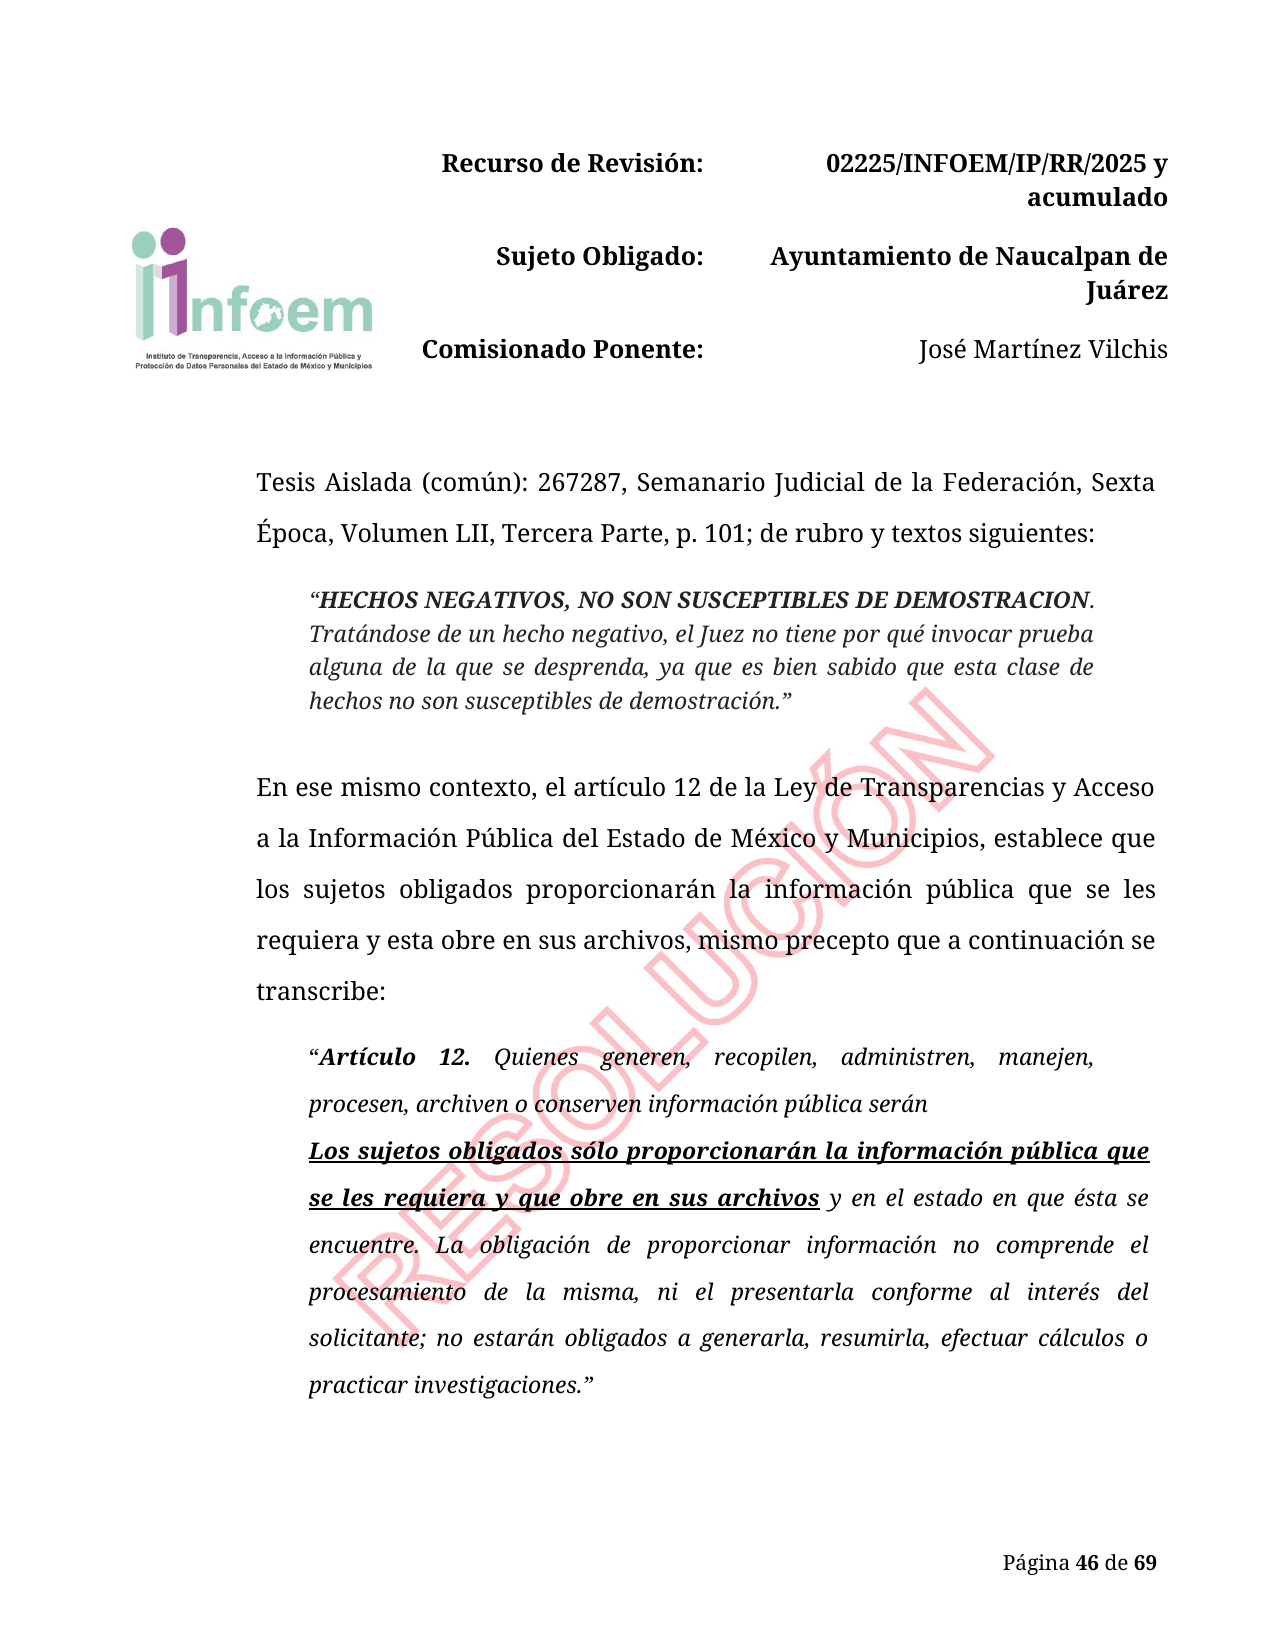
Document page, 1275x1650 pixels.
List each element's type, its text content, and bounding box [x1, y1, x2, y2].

text Tesis Aislada (común): 267287, Semanario Judicial de la Federación, Sexta Época, Volumen LII, Tercera Parte, p. 101; de rubro y textos siguientes: [256, 465, 1157, 550]
text En ese mismo contexto, el artículo 12 de la Ley de Transparencias y Acceso a la Información Pública del Estado de México y Municipios, establece que los sujetos obligados proporcionarán la información pública que se les requiera y esta obre en sus archivos, mismo precepto que a continuación se transcribe: [256, 769, 1157, 1007]
list Los sujetos obligados sólo proporcionarán la información pública que se les requiera y que obre en sus archivos y en el estado en que ésta se encuentre. La obligación de proporcionar información no comprende el procesamiento de la misma, ni el presentarla conforme al interés del solicitante; no estarán obligados a generarla, resumirla, efectuar cálculos o practicar investigaciones.” [309, 1135, 1152, 1401]
picture [12, 167, 1275, 1650]
text “Artículo 12. Quienes generen, recopilen, administren, manejen, procesen, archiven o conserven información pública serán [309, 1041, 1098, 1119]
list “HECHOS NEGATIVOS, NO SON SUSCEPTIBLES DE DEMOSTRACION. Tratándose de un hecho negativo, el Juez no tiene por qué invocar prueba alguna de la que se desprenda, ya que es bien sabido que esta clase de hechos no son susceptibles de demostración.” [309, 584, 1098, 716]
